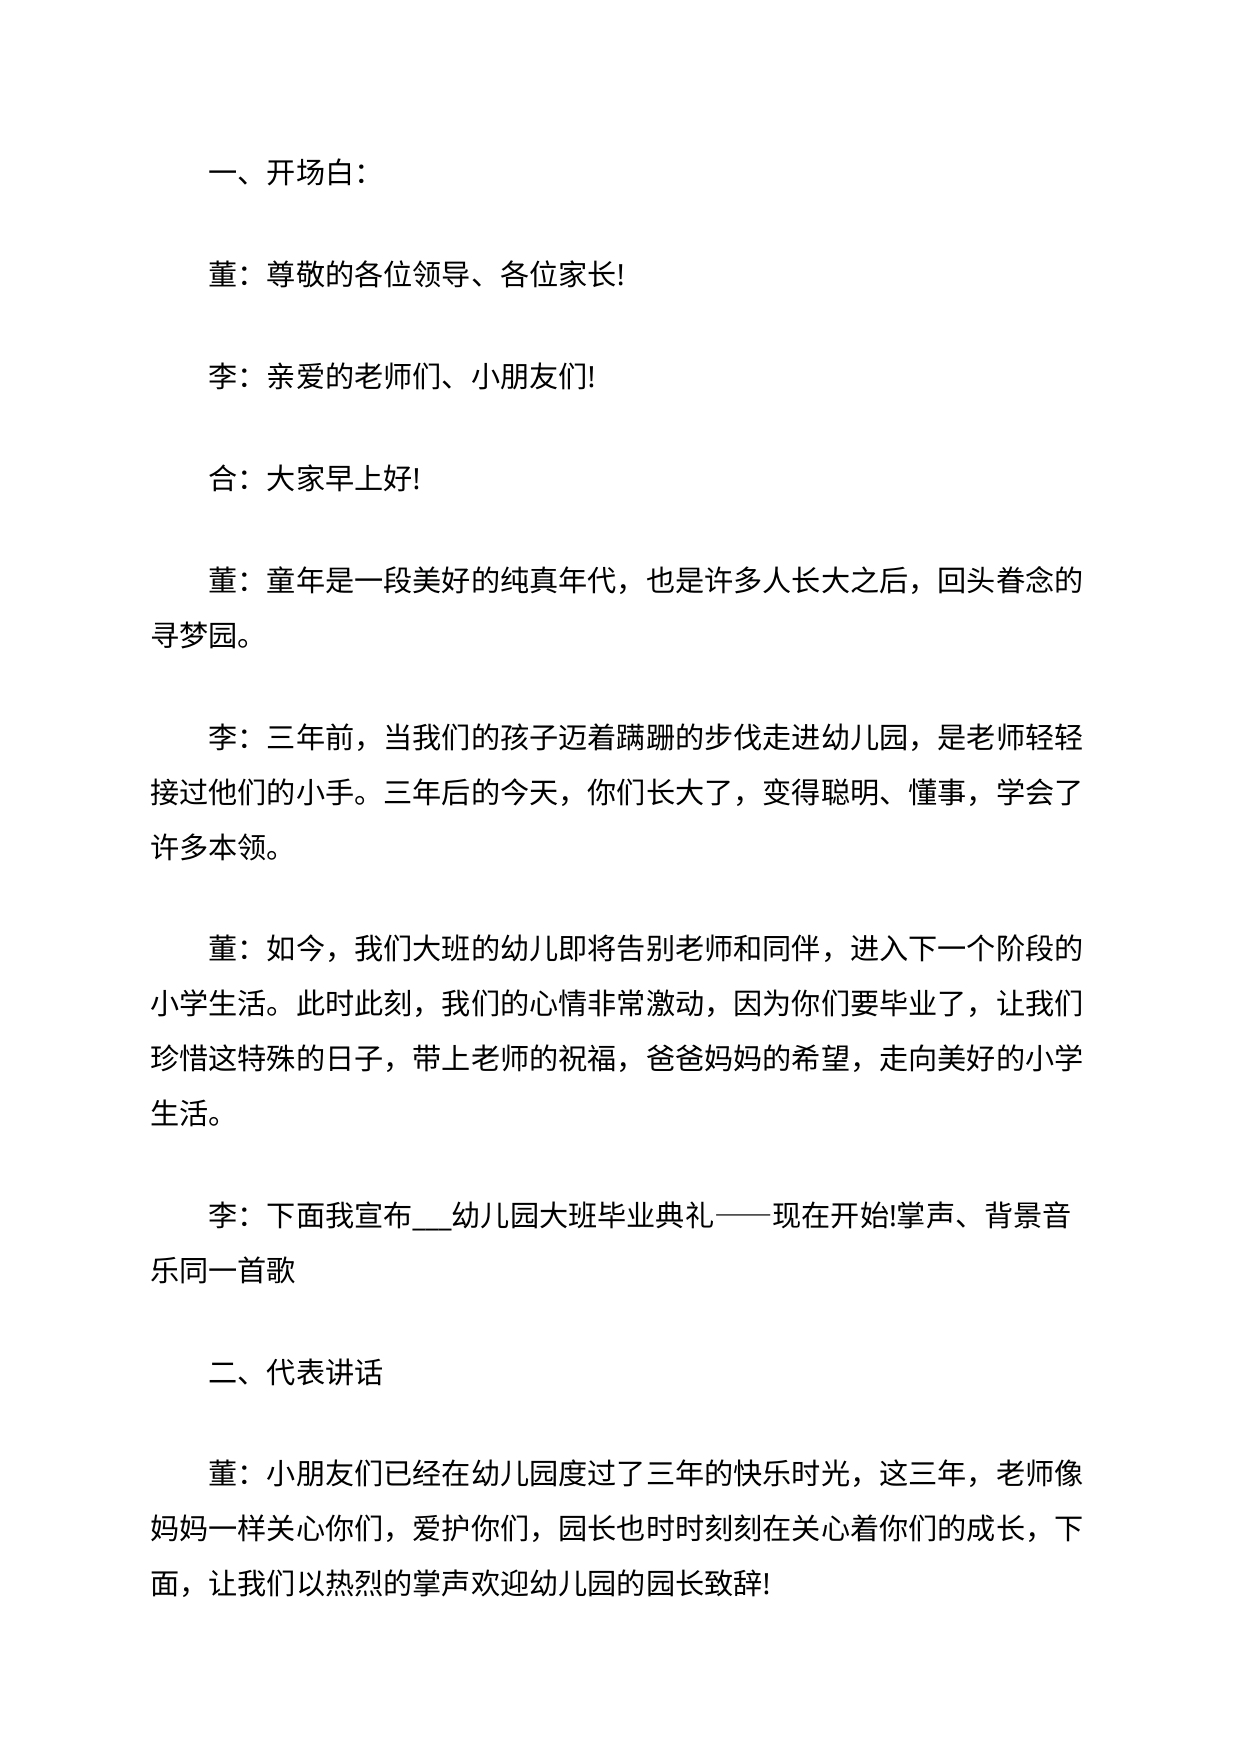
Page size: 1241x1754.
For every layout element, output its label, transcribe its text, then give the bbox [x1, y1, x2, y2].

text 李：亲爱的老师们、小朋友们! [150, 354, 1090, 396]
text 一、开场白： [150, 150, 1090, 192]
text 李：下面我宣布___幼儿园大班毕业典礼——现在开始!掌声、背景音乐同一首歌 [150, 1192, 1090, 1290]
text 董：如今，我们大班的幼儿即将告别老师和同伴，进入下一个阶段的小学生活。此时此刻，我们的心情非常激动，因为你们要毕业了，让我们珍惜这特殊的日子，带上老师的祝福，爸爸妈妈的希望，走向美好的小学生活。 [150, 926, 1090, 1133]
text 董：尊敬的各位领导、各位家长! [150, 252, 1090, 294]
text 李：三年前，当我们的孩子迈着蹒跚的步伐走进幼儿园，是老师轻轻接过他们的小手。三年后的今天，你们长大了，变得聪明、懂事，学会了许多本领。 [150, 714, 1090, 866]
text 二、代表讲话 [150, 1349, 1090, 1391]
text 董：童年是一段美好的纯真年代，也是许多人长大之后，回头眷念的寻梦园。 [150, 558, 1090, 655]
text 合：大家早上好! [150, 456, 1090, 498]
text 董：小朋友们已经在幼儿园度过了三年的快乐时光，这三年，老师像妈妈一样关心你们，爱护你们，园长也时时刻刻在关心着你们的成长，下面，让我们以热烈的掌声欢迎幼儿园的园长致辞! [150, 1451, 1090, 1603]
